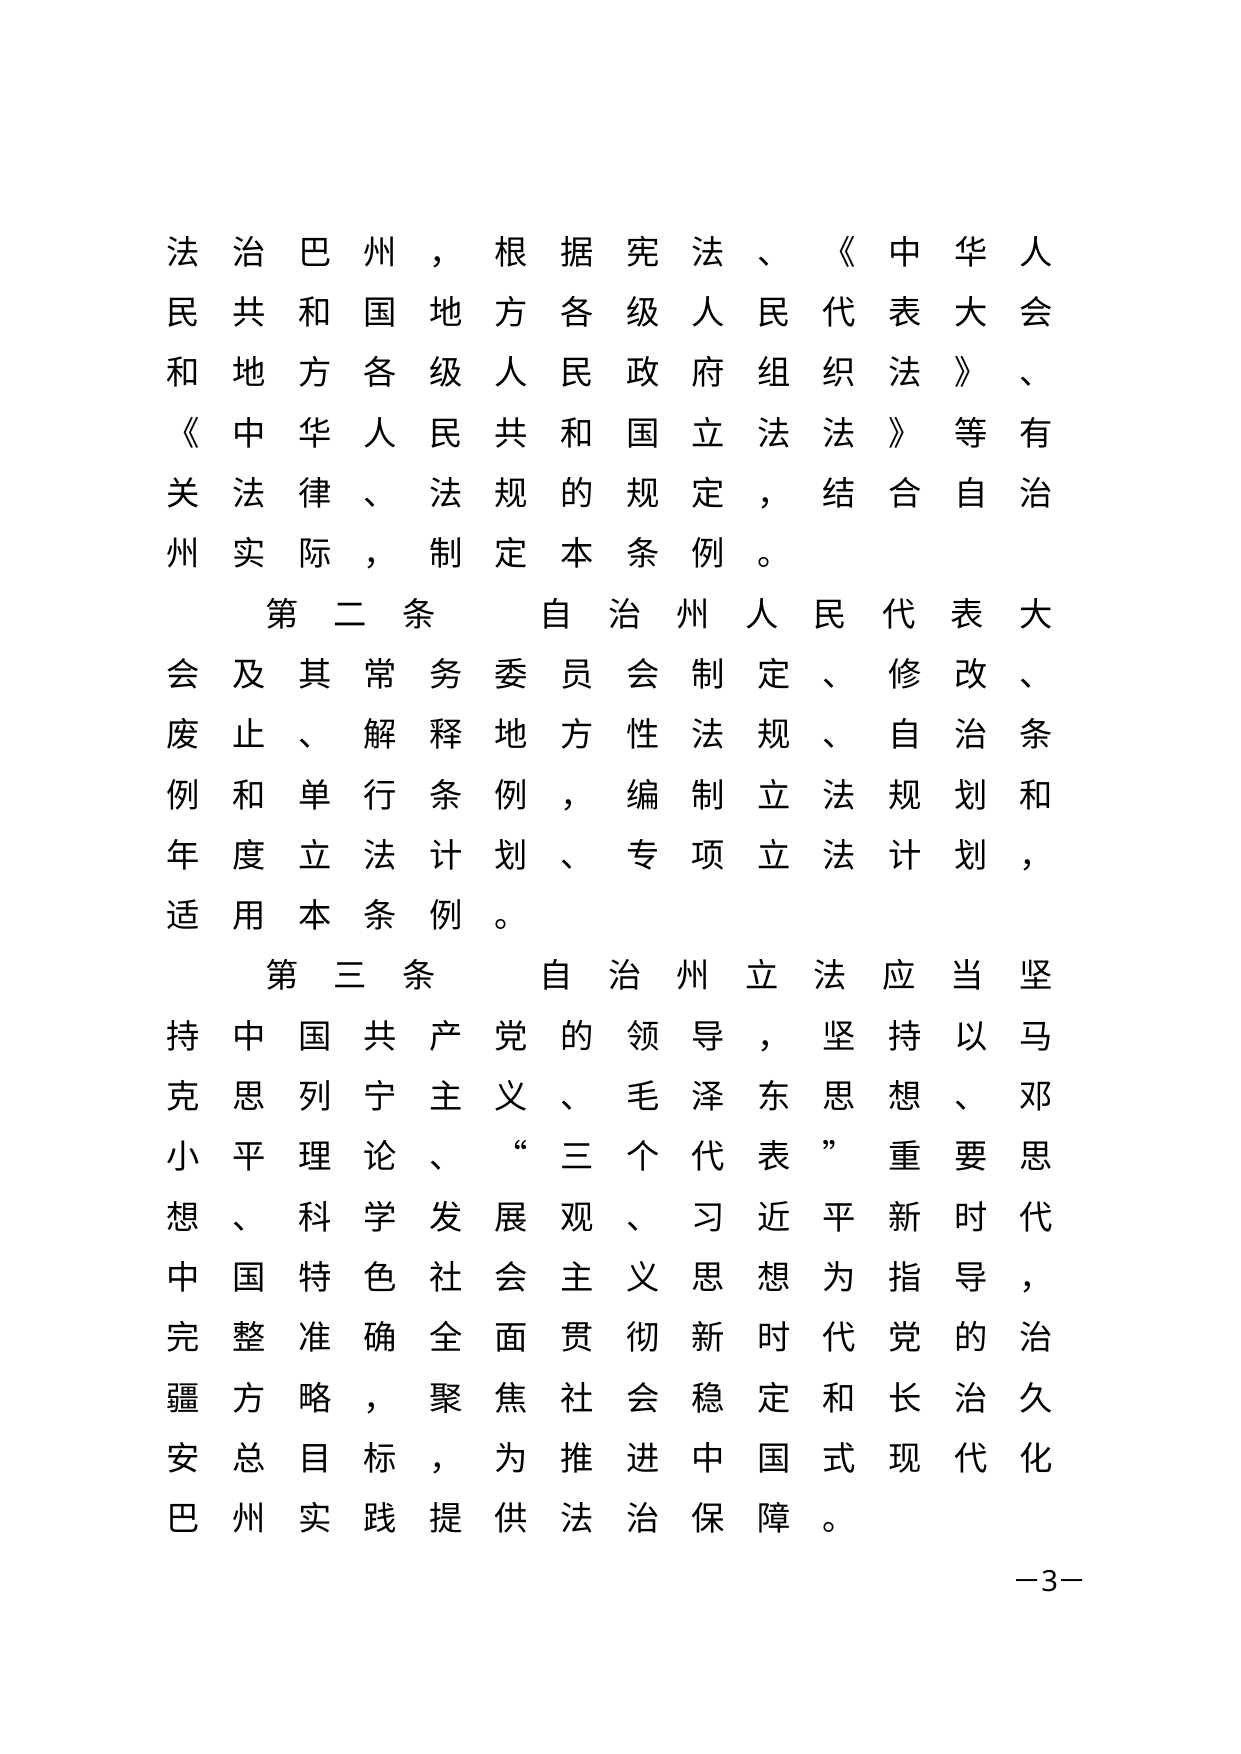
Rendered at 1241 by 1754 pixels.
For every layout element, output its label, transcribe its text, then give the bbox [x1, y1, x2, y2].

text 第二条 自治州人民代表大会及其常务委员会制定、修改、废止、解释地方性法规、自治条例和单行条例，编制立法规划和年度立法计划、专项立法计划，适用本条例。 [167, 581, 1085, 943]
text 第三条 自治州立法应当坚持中国共产党的领导，坚持以马克思列宁主义、毛泽东思想、邓小平理论、“三个代表”重要思想、科学发展观、习近平新时代中国特色社会主义思想为指导，完整准确全面贯彻新时代党的治疆方略，聚焦社会稳定和长治久安总目标，为推进中国式现代化巴州实践提供法治保障。 [167, 943, 1085, 1546]
